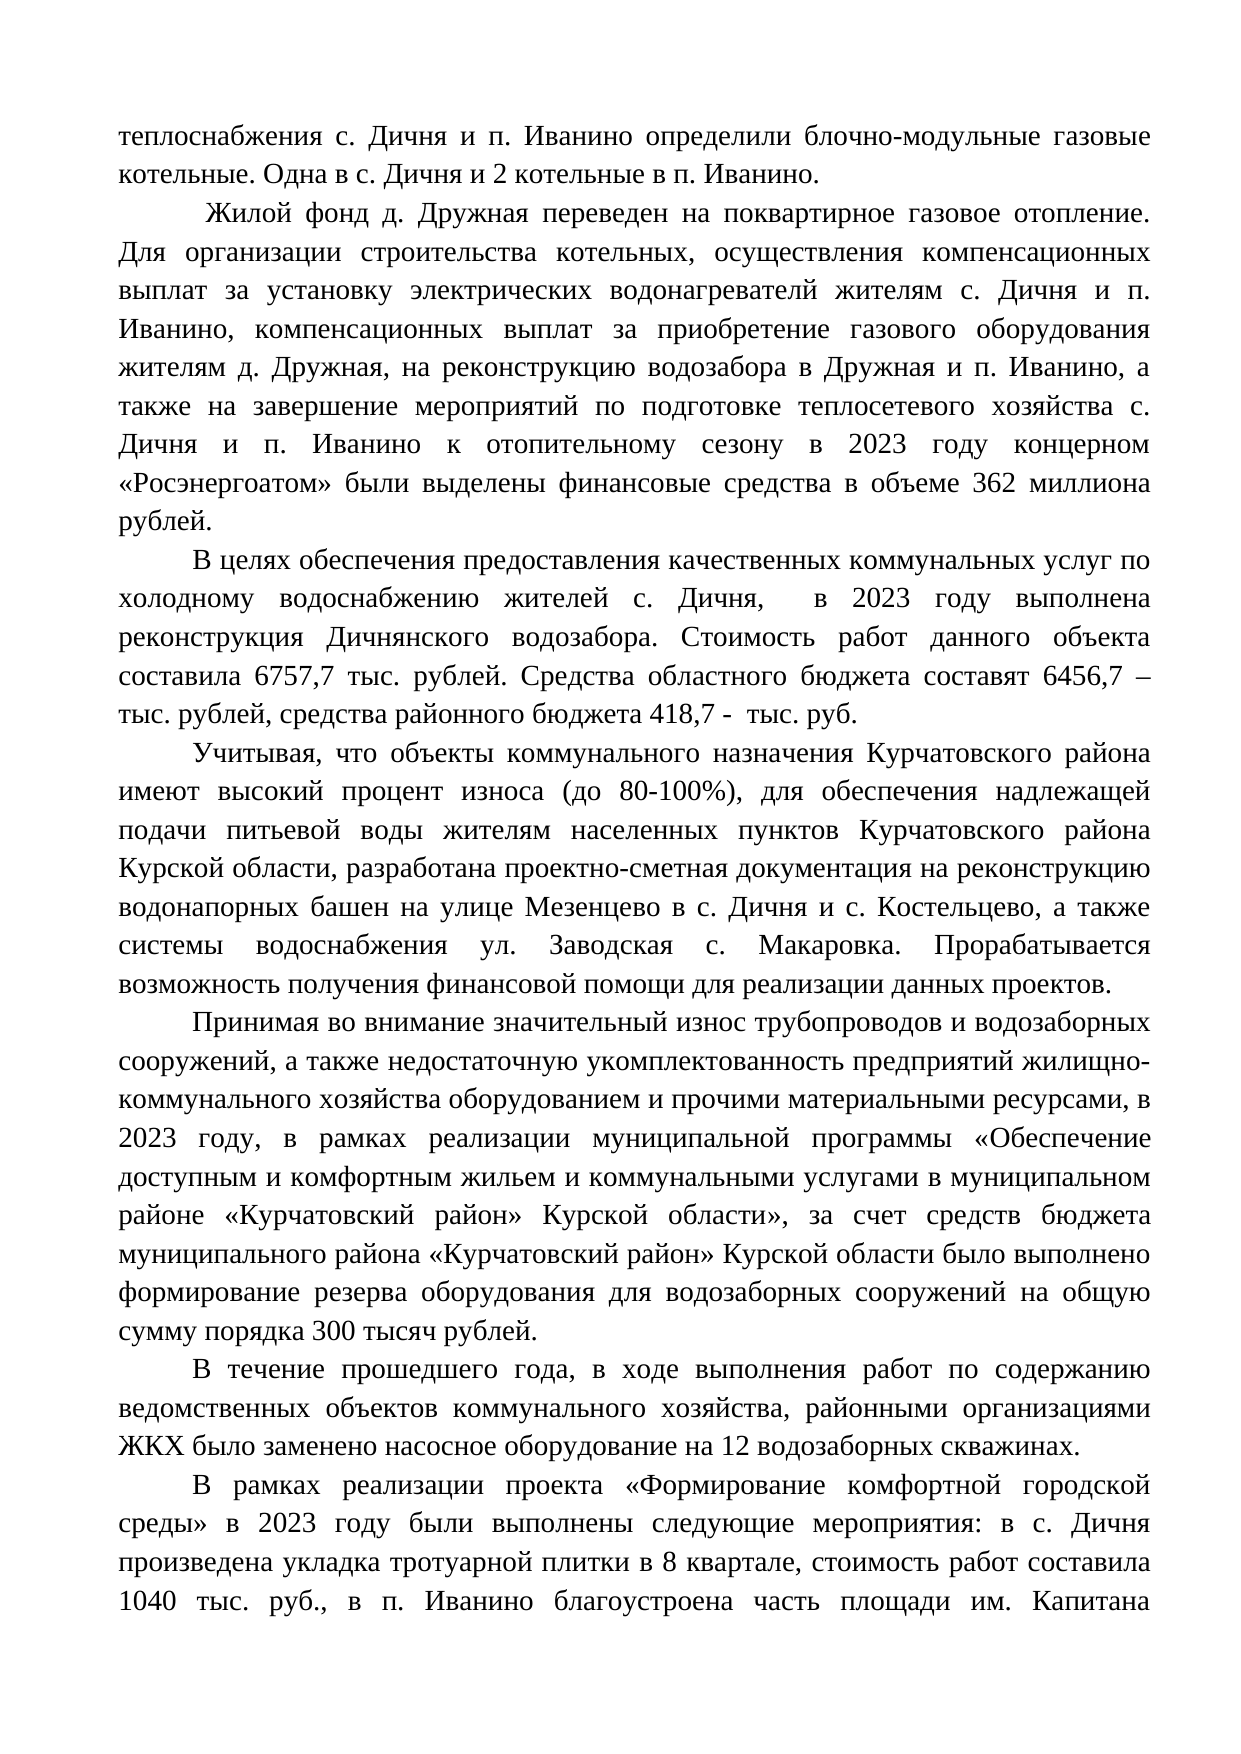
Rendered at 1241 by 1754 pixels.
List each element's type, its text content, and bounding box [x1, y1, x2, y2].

text Учитывая, что объекты коммунального назначения Курчатовского района имеют высокий процент износа (до 80-100%), для обеспечения надлежащей подачи питьевой воды жителям населенных пунктов Курчатовского района Курской области, разработана проектно-сметная документация на реконструкцию водонапорных башен на улице Мезенцево в с. Дичня и с. Костельцево, а также системы водоснабжения ул. Заводская с. Макаровка. Прорабатывается возможность получения финансовой помощи для реализации данных проектов. [118, 735, 1152, 999]
text В целях обеспечения предоставления качественных коммунальных услуг по холодному водоснабжению жителей с. Дичня, в 2023 году выполнена реконструкция Дичнянского водозабора. Стоимость работ данного объекта составила 6757,7 тыс. рублей. Средства областного бюджета составят 6456,7 – тыс. рублей, средства районного бюджета 418,7 - тыс. руб. [118, 542, 1152, 730]
text Принимая во внимание значительный износ трубопроводов и водозаборных сооружений, а также недостаточную укомплектованность предприятий жилищно-коммунального хозяйства оборудованием и прочими материальными ресурсами, в 2023 году, в рамках реализации муниципальной программы «Обеспечение доступным и комфортным жильем и коммунальными услугами в муниципальном районе «Курчатовский район» Курской области», за счет средств бюджета муниципального района «Курчатовский район» Курской области было выполнено формирование резерва оборудования для водозаборных сооружений на общую сумму порядка 300 тысяч рублей. [118, 1004, 1152, 1346]
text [118, 118, 1152, 190]
text В течение прошедшего года, в ходе выполнения работ по содержанию ведомственных объектов коммунального хозяйства, районными организациями ЖКХ было заменено насосное оборудование на 12 водозаборных скважинах. [118, 1351, 1152, 1462]
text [118, 1467, 1152, 1616]
text Жилой фонд д. Дружная переведен на поквартирное газовое отопление. Для организации строительства котельных, осуществления компенсационных выплат за установку электрических водонагревателй жителям с. Дичня и п. Иванино, компенсационных выплат за приобретение газового оборудования жителям д. Дружная, на реконструкцию водозабора в Дружная и п. Иванино, а также на завершение мероприятий по подготовке теплосетевого хозяйства с. Дичня и п. Иванино к отопительному сезону в 2023 году концерном «Росэнергоатом» были выделены финансовые средства в объеме 362 миллиона рублей. [118, 195, 1152, 537]
